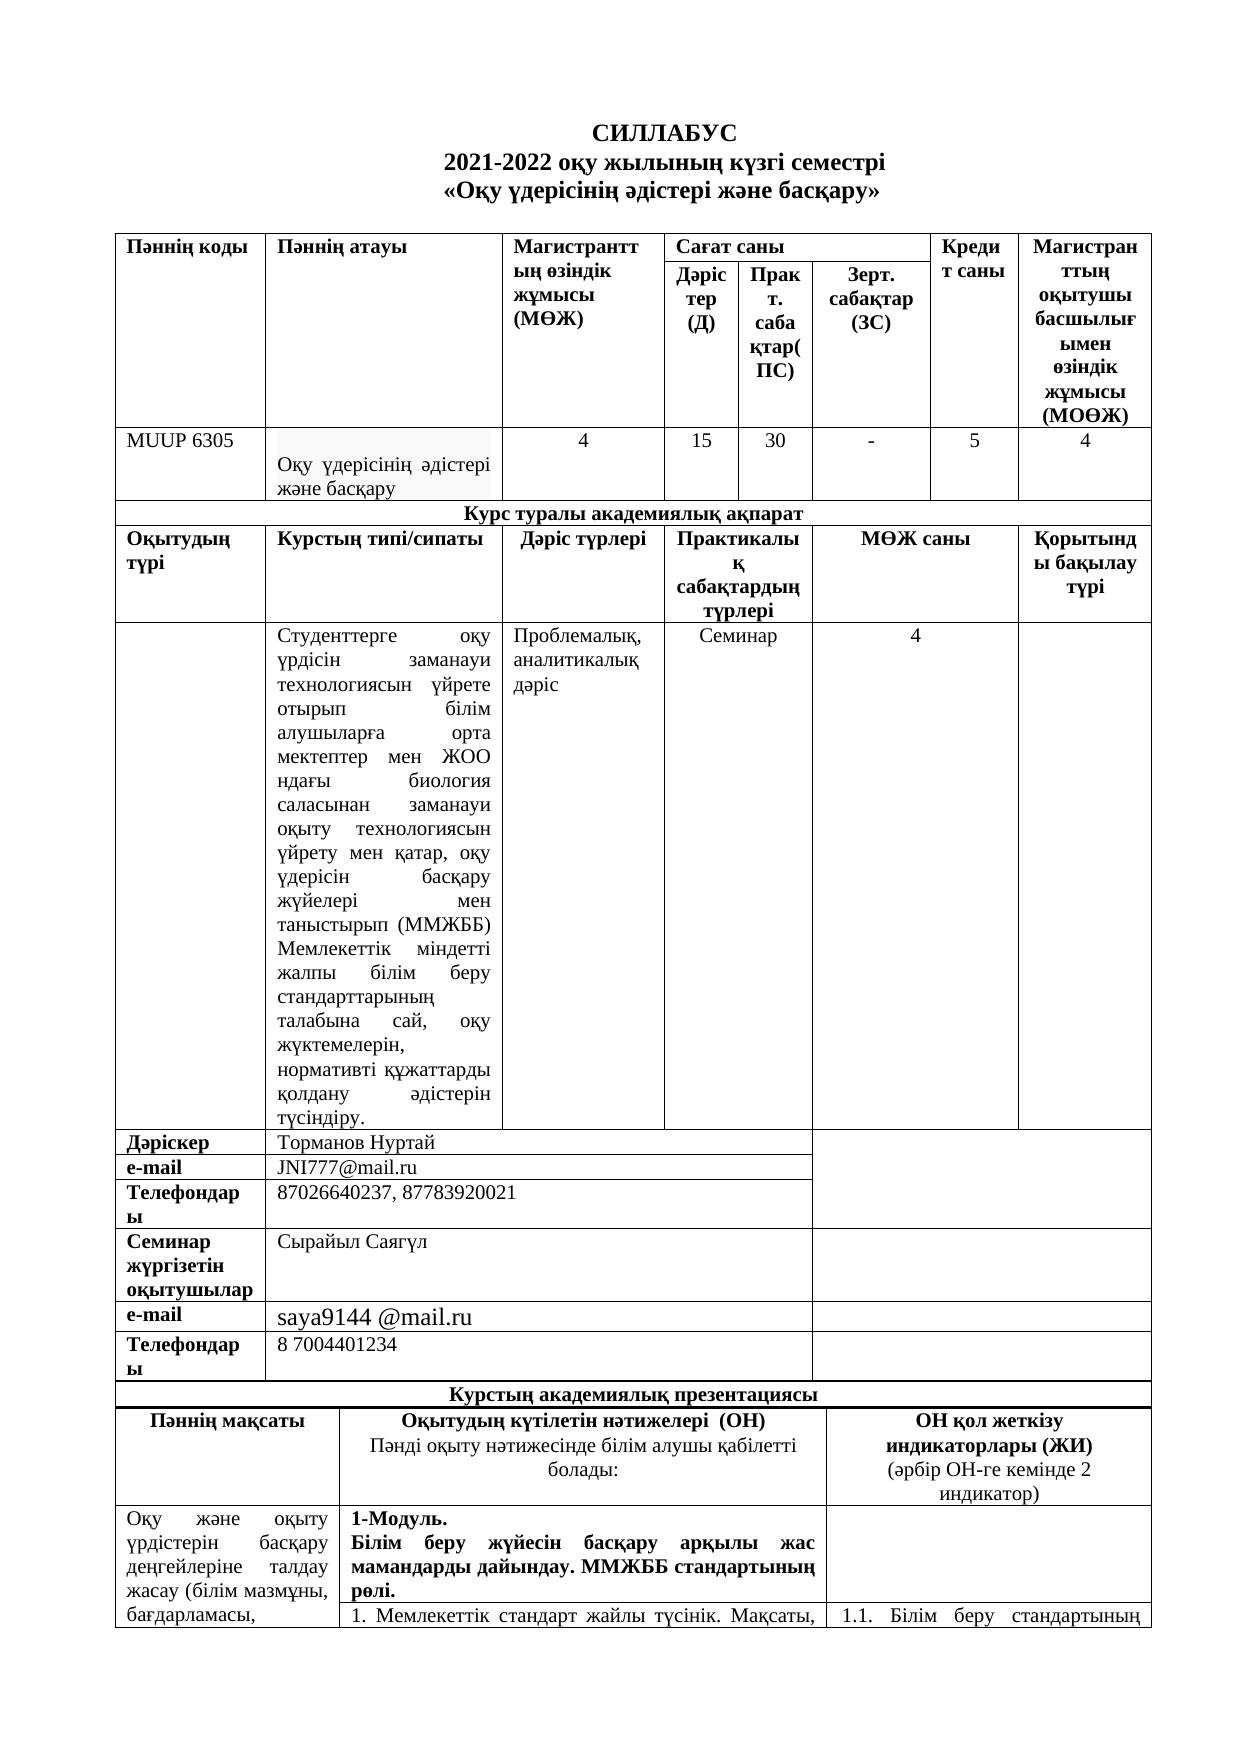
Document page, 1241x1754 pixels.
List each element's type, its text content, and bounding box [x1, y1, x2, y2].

table_header Пәннің мақсаты [116, 1409, 339, 1505]
table_cell 8 7004401234 [266, 1332, 812, 1380]
table_cell [813, 1229, 1151, 1301]
table_cell 1-Модуль. Білім беру жүйесін басқару арқылы жас мамандарды дайындау. ММЖББ стандартының рөлі. [340, 1506, 826, 1602]
table_cell Оқу және оқыту үрдістерін басқару деңгейлеріне талдау жасау (білім мазмұны, бағдарламасы, бағалау жолдары т. б. ) оқу жүктемелері (оқушылардың жасына, психофизиологиялық даму деңгейіне сай). [116, 1506, 339, 1627]
table_cell Торманов Нуртай [266, 1130, 812, 1154]
table_cell e-mail [116, 1302, 265, 1331]
table_header Сағат саны [665, 234, 930, 261]
table_header Магистранттың өзіндік жұмысы (МӨЖ) [503, 234, 664, 427]
text 2021-2022 оқу жылының күзгі семестрі [177, 147, 1152, 176]
table_cell [116, 623, 265, 1129]
table_cell [827, 1506, 1151, 1602]
table_cell e-mail [116, 1155, 265, 1179]
table_cell Дәріскер [116, 1130, 265, 1154]
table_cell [340, 1603, 826, 1627]
table_cell Зерт. сабақтар (ЗС) [813, 262, 930, 427]
table_cell [813, 1302, 1151, 1331]
table_cell 30 [739, 428, 812, 500]
table_cell Оқытудың түрі [116, 526, 265, 622]
table_cell 87026640237, 87783920021 [266, 1180, 812, 1228]
table_cell JNI777@mail.ru [266, 1155, 812, 1179]
table_cell Курс туралы академиялық ақпарат [116, 501, 1151, 525]
table_cell Дәріс түрлері [503, 526, 664, 622]
table_cell 5 [931, 428, 1018, 500]
table_cell Практикалық сабақтардың түрлері [665, 526, 812, 622]
table_cell 4 [503, 428, 664, 500]
table_cell Проблемалық, аналитикалық дәріс [503, 623, 664, 1129]
table_cell 4 [813, 623, 1018, 1129]
table_cell 4 [1019, 428, 1151, 500]
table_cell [827, 1603, 1151, 1627]
table_header Пәннің атауы [266, 234, 502, 427]
table_cell МӨЖ саны [813, 526, 1018, 622]
table_cell Телефондары [116, 1332, 265, 1380]
table_cell Телефондары [116, 1180, 265, 1228]
table_header Магистранттың оқытушы басшылығымен өзіндік жұмысы (МОӨЖ) [1019, 234, 1151, 427]
table_header Курстың академиялық презентациясы [116, 1382, 1151, 1406]
text «Оқу үдерісінің әдістері және басқару» [177, 176, 1152, 233]
table_cell Курстың типі/сипаты [266, 526, 502, 622]
table_cell [813, 1332, 1151, 1380]
table_header Оқытудың күтілетін нәтижелері (ОН) Пәнді оқыту нәтижесінде білім алушы қабілетті болады: [340, 1409, 826, 1505]
table_cell - [813, 428, 930, 500]
table_cell Практ. сабақтар(ПС) [739, 262, 812, 427]
table_cell Cеминар жүргізетін оқытушылар [116, 1229, 265, 1301]
table_cell saya9144 @mail.ru [266, 1302, 812, 1331]
table_header Кредит саны [931, 234, 1018, 427]
table_cell [1019, 623, 1151, 1129]
table_cell MUUP 6305 [116, 428, 265, 500]
table_header Пәннің коды [116, 234, 265, 427]
table_cell [813, 1130, 1151, 1228]
table_cell Студенттерге оқу үрдісін заманауи технологиясын үйрете отырып білім алушыларға орта мектептер мен ЖОО ндағы биология саласынан заманауи оқыту технологиясын үйрету мен қатар, оқу үдерісін басқару жүйелері мен таныстырып (ММЖББ) Мемлекеттік міндетті жалпы білім беру стандарттарының талабына сай, оқу жүктемелерін, нормативті құжаттарды қолдану әдістерін түсіндіру. [266, 623, 502, 1129]
text СИЛЛАБУС [177, 118, 1152, 147]
table_header ОН қол жеткізу индикаторлары (ЖИ) (әрбір ОН-ге кемінде 2 индикатор) [827, 1409, 1151, 1505]
table_cell Қорытынды бақылау түрі [1019, 526, 1151, 622]
table_cell Дәрістер (Д) [665, 262, 738, 427]
table_cell 15 [665, 428, 738, 500]
table_cell Сырайыл Саягүл [266, 1229, 812, 1301]
table_cell Семинар [665, 623, 812, 1129]
